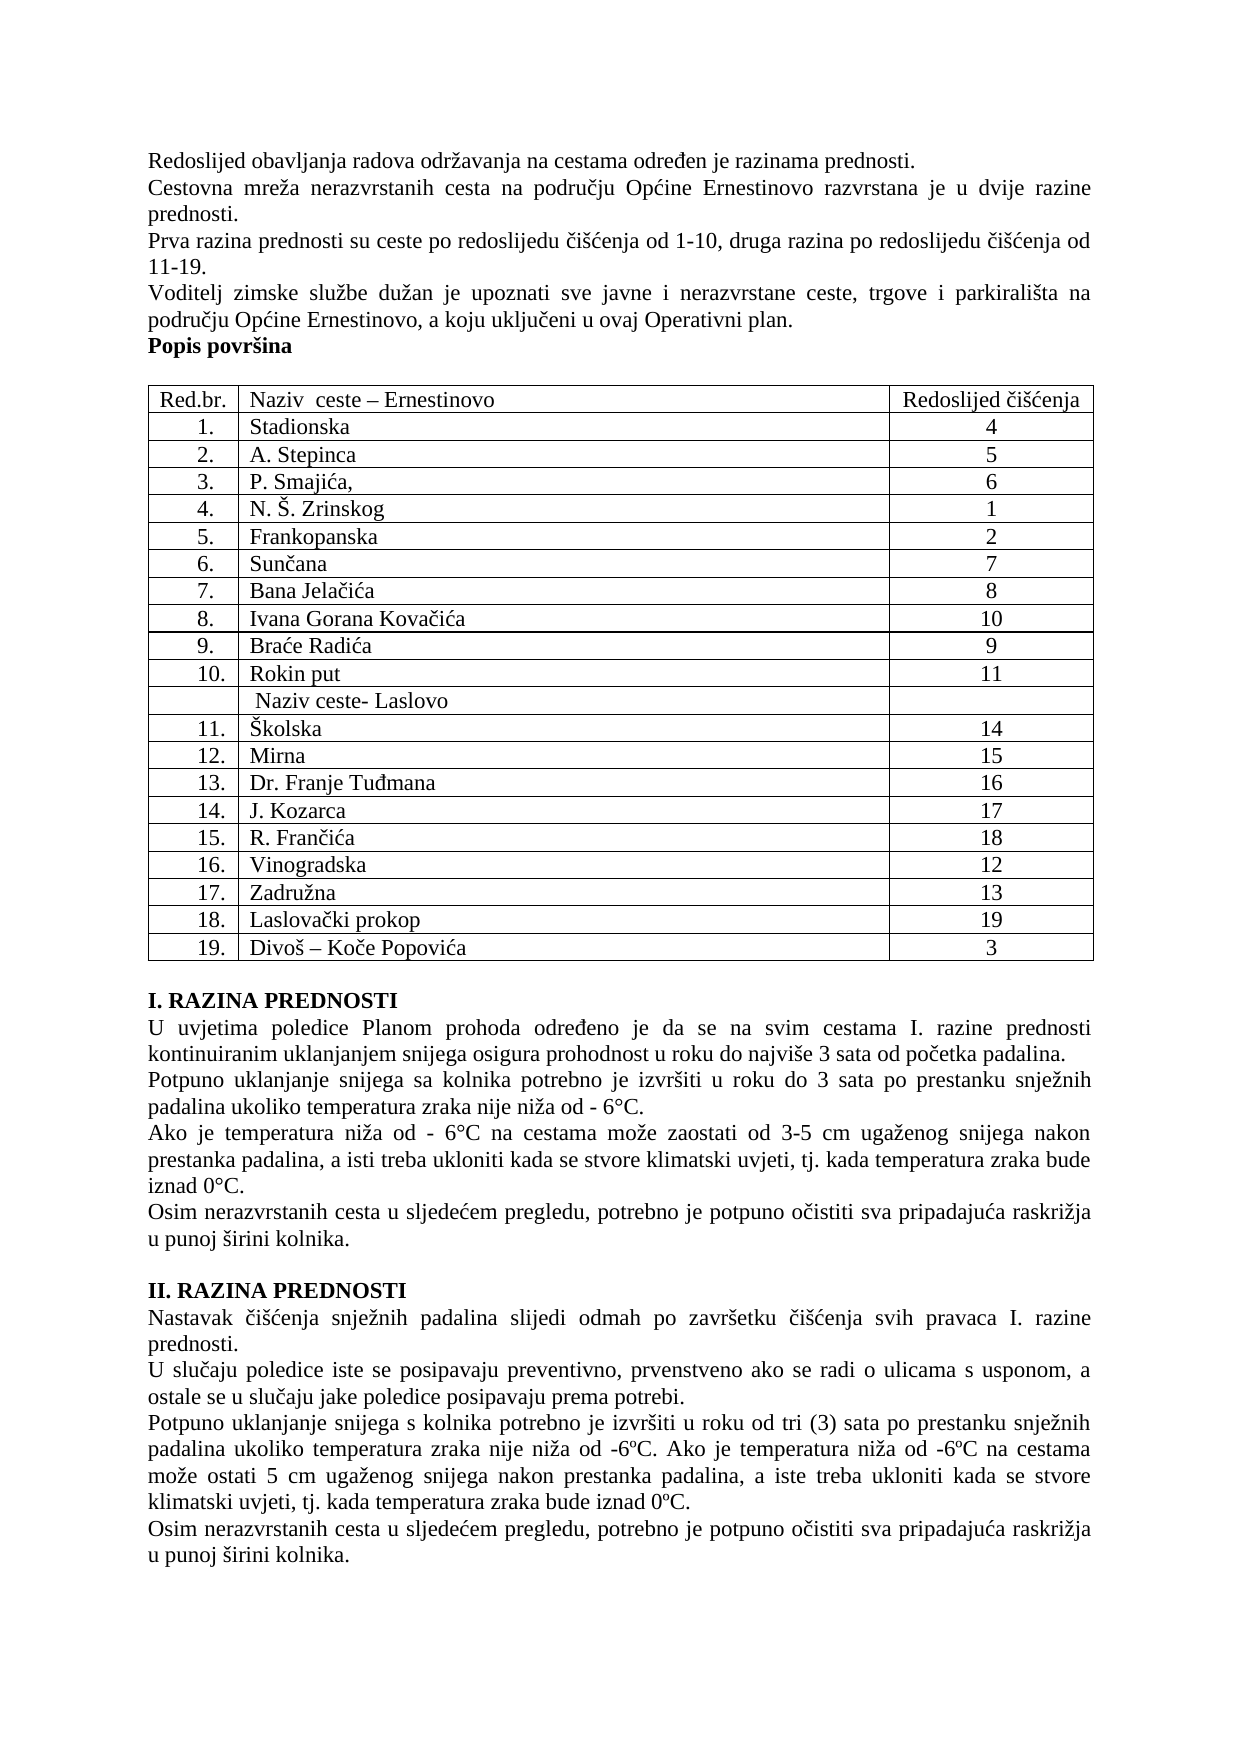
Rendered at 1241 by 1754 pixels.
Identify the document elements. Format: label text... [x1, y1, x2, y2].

table_cell [149, 441, 238, 467]
table_cell 19 [890, 906, 1093, 933]
table_cell 4 [890, 413, 1093, 439]
table_cell [149, 550, 238, 577]
table_cell [149, 605, 238, 631]
table_cell [149, 660, 238, 686]
table_cell [149, 687, 238, 713]
table_cell [149, 797, 238, 823]
table_cell 5 [890, 441, 1093, 467]
table_cell 1 [890, 495, 1093, 522]
table_cell [149, 468, 238, 494]
table_cell Bana Jelačića [239, 578, 889, 604]
table_cell [149, 413, 238, 439]
text Cestovna mreža nerazvrstanih cesta na području Općine Ernestinovo razvrstana je u dvije razine prednosti. [148, 174, 1093, 227]
table_cell [149, 578, 238, 604]
table_cell Stadionska [239, 413, 889, 439]
table_cell 11 [890, 660, 1093, 686]
table_cell Ivana Gorana Kovačića [239, 605, 889, 631]
table_header Redoslijed čišćenja [890, 386, 1093, 412]
table_cell [149, 906, 238, 933]
table_cell Frankopanska [239, 523, 889, 549]
text Nastavak čišćenja snježnih padalina slijedi odmah po završetku čišćenja svih pravaca I. razine prednosti. [148, 1304, 1093, 1356]
table_cell Braće Radića [239, 633, 889, 659]
table_cell [890, 687, 1093, 713]
table_cell N. Š. Zrinskog [239, 495, 889, 522]
text Potpuno uklanjanje snijega s kolnika potrebno je izvršiti u roku od tri (3) sata po prestanku snježnih padalina ukoliko temperatura zraka nije niža od -6ºC. Ako je temperatura niža od -6ºC na cestama može ostati ugaženog snijega nakon prestanka padalina, a iste treba ukloniti kada se stvore klimatski uvjeti, tj. kada temperatura zraka bude iznad 0ºC. [148, 1409, 1093, 1514]
table_cell 18 [890, 824, 1093, 851]
text Osim nerazvrstanih cesta u sljedećem pregledu, potrebno je potpuno očistiti sva pripadajuća raskrižja u punoj širini kolnika. [148, 1198, 1093, 1251]
table_cell [149, 715, 238, 741]
text Potpuno uklanjanje snijega sa kolnika potrebno je izvršiti u roku do 3 sata po prestanku snježnih padalina ukoliko temperatura zraka nije niža od - . [148, 1067, 1093, 1119]
table_cell 8 [890, 578, 1093, 604]
table_cell Vinogradska [239, 852, 889, 878]
table_cell 16 [890, 769, 1093, 796]
table_cell Laslovački prokop [239, 906, 889, 933]
table_cell Mirna [239, 742, 889, 768]
table_cell 9 [890, 633, 1093, 659]
table_cell [149, 852, 238, 878]
table_cell J. Kozarca [239, 797, 889, 823]
text Osim nerazvrstanih cesta u sljedećem pregledu, potrebno je potpuno očistiti sva pripadajuća raskrižja u punoj širini kolnika. [148, 1514, 1093, 1567]
table_cell [149, 742, 238, 768]
table_cell 3 [890, 934, 1093, 960]
table_cell [149, 934, 238, 960]
table_cell 13 [890, 879, 1093, 905]
table_cell Divoš – Koče Popovića [239, 934, 889, 960]
table_cell Naziv ceste- Laslovo [239, 687, 889, 713]
table_cell Školska [239, 715, 889, 741]
table_cell 17 [890, 797, 1093, 823]
table_header Naziv ceste – Ernestinovo [239, 386, 889, 412]
text Redoslijed obavljanja radova održavanja na cestama određen je razinama prednosti. [148, 148, 1093, 174]
table_cell [149, 633, 238, 659]
table_cell Zadružna [239, 879, 889, 905]
table_cell 7 [890, 550, 1093, 577]
table_cell P. Smajića, [239, 468, 889, 494]
table_cell 15 [890, 742, 1093, 768]
text II. RAZINA PREDNOSTI [148, 1277, 1093, 1304]
table_cell 2 [890, 523, 1093, 549]
text U slučaju poledice iste se posipavaju preventivno, prvenstveno ako se radi o ulicama s usponom, a ostale se u slučaju jake poledice posipavaju prema potrebi. [148, 1356, 1093, 1409]
table_cell Dr. Franje Tuđmana [239, 769, 889, 796]
text U uvjetima poledice Planom prohoda određeno je da se na svim cestama I. razine prednosti kontinuiranim uklanjanjem snijega osigura prohodnost u roku do najviše 3 sata od početka padalina. [148, 1014, 1093, 1067]
table_cell A. Stepinca [239, 441, 889, 467]
text Popis površina [148, 332, 1093, 358]
table_cell Rokin put [239, 660, 889, 686]
table_cell 14 [890, 715, 1093, 741]
table_cell 12 [890, 852, 1093, 878]
table_cell Sunčana [239, 550, 889, 577]
text Voditelj zimske službe dužan je upoznati sve javne i nerazvrstane ceste, trgove i parkirališta na području Općine Ernestinovo, a koju uključeni u ovaj Operativni plan. [148, 279, 1093, 332]
table_cell 10 [890, 605, 1093, 631]
text Ako je temperatura niža od - na cestama može zaostati od 3- ugaženog snijega nakon prestanka padalina, a isti treba ukloniti kada se stvore klimatski uvjeti, tj. kada temperatura zraka bude iznad . [148, 1119, 1093, 1198]
table_cell 6 [890, 468, 1093, 494]
table_cell [149, 824, 238, 851]
text Prva razina prednosti su ceste po redoslijedu čišćenja od 1-10, druga razina po redoslijedu čišćenja od 11-19. [148, 227, 1093, 279]
table_cell [149, 769, 238, 796]
table_cell [149, 495, 238, 522]
table_cell [149, 879, 238, 905]
table_cell R. Frančića [239, 824, 889, 851]
text I. RAZINA PREDNOSTI [148, 987, 1093, 1014]
table_header Red.br. [149, 386, 238, 412]
table_cell [149, 523, 238, 549]
